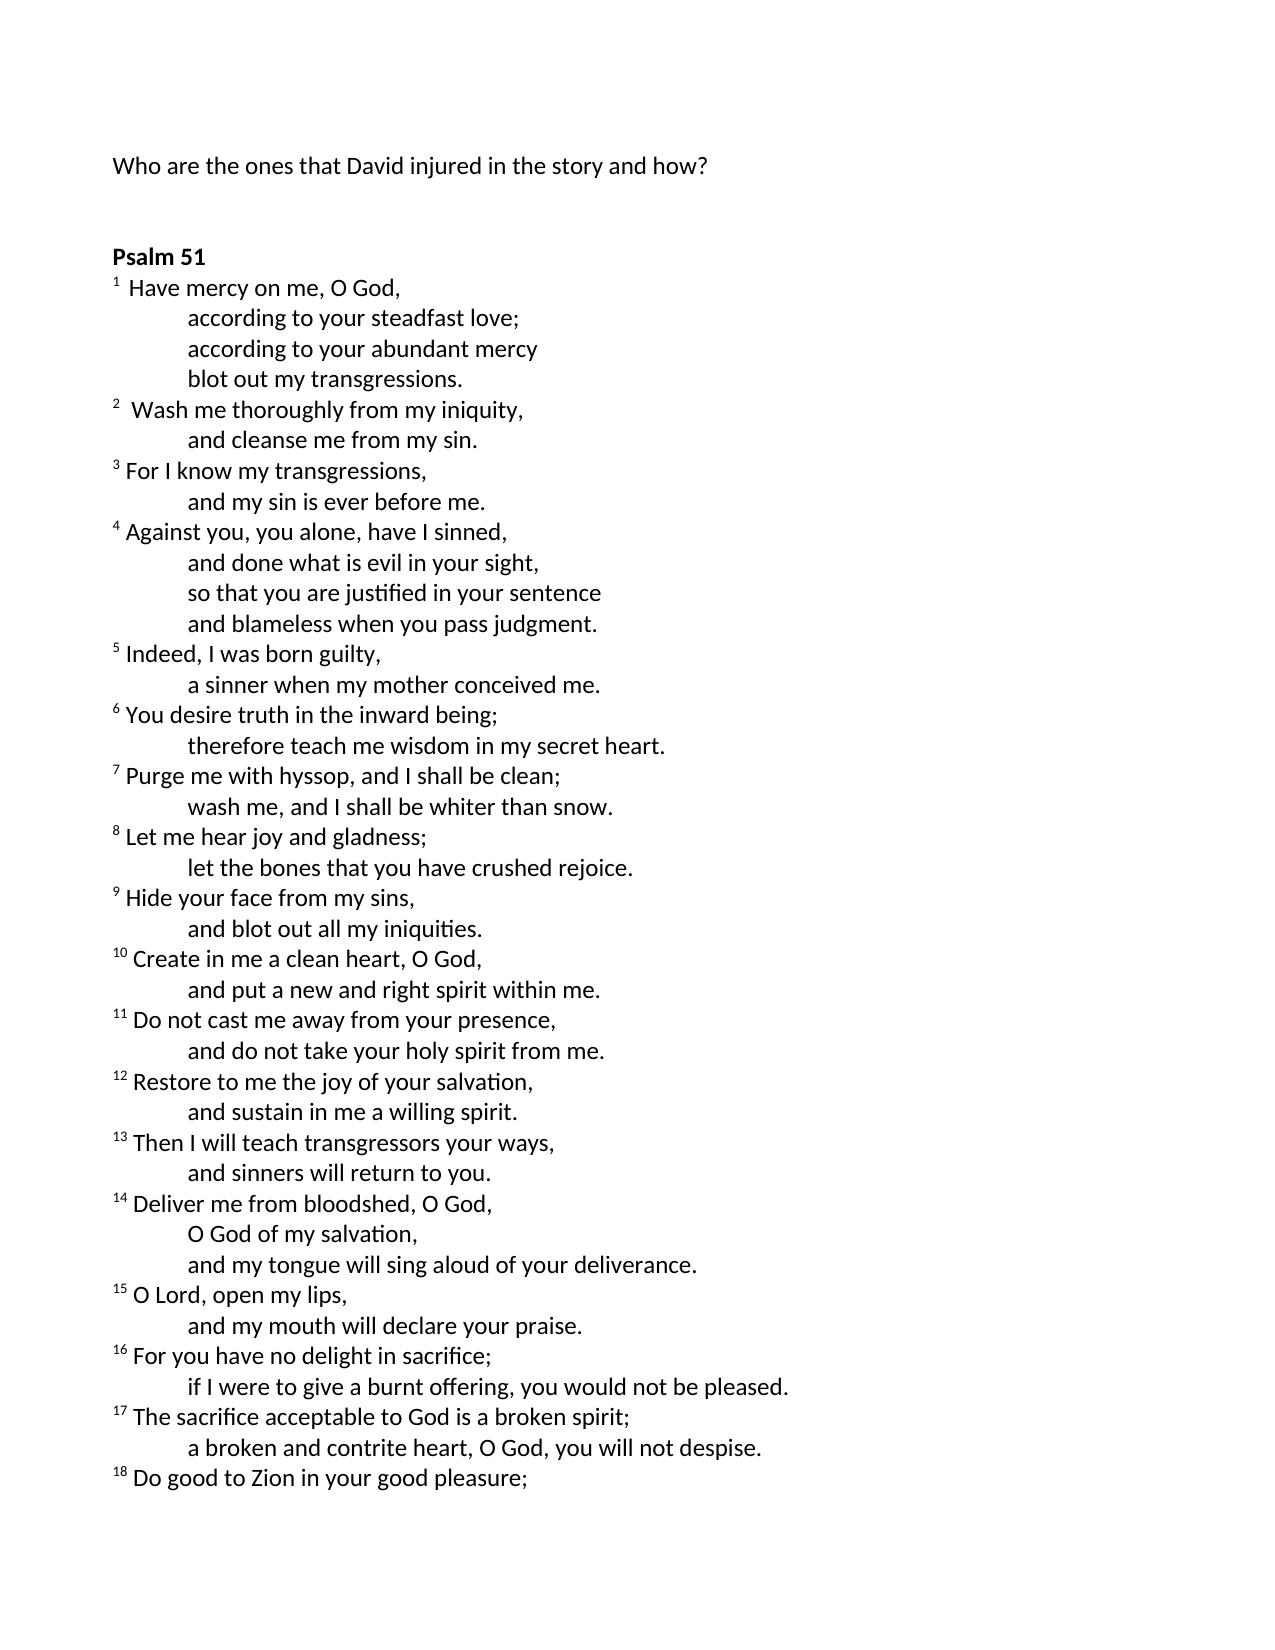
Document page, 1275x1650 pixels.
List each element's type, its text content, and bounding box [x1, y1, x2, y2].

text so that you are justified in your sentence [150, 577, 1162, 608]
text 13 Then I will teach transgressors your ways, [37, 1127, 1162, 1157]
text 1 Have mercy on me, O God, [112, 272, 1162, 303]
text 8 Let me hear joy and gladness; [37, 821, 1162, 852]
text 9 Hide your face from my sins, [37, 882, 1162, 913]
text 4 Against you, you alone, have I sinned, [112, 516, 1162, 547]
text 12 Restore to me the joy of your salvation, [37, 1066, 1162, 1096]
text according to your steadfast love; [131, 303, 1162, 333]
text O God of my salvation, [112, 1218, 1162, 1249]
text Who are the ones that David injured in the story and how? [112, 150, 1162, 181]
text 3 For I know my transgressions, [112, 455, 1162, 486]
text and my sin is ever before me. [112, 486, 1162, 516]
text a broken and contrite heart, O God, you will not despise. [112, 1432, 1162, 1462]
text 11 Do not cast me away from your presence, [37, 1004, 1162, 1035]
text 10 Create in me a clean heart, O God, [37, 943, 1162, 974]
text and blameless when you pass judgment. [112, 608, 1162, 638]
text wash me, and I shall be whiter than snow. [112, 791, 1162, 821]
text and put a new and right spirit within me. [112, 974, 1162, 1004]
text and sinners will return to you. [112, 1157, 1162, 1188]
text therefore teach me wisdom in my secret heart. [112, 730, 1162, 760]
text and do not take your holy spirit from me. [112, 1035, 1162, 1066]
text 16 For you have no delight in sacrifice; [37, 1340, 1162, 1371]
text 14 Deliver me from bloodshed, O God, [37, 1188, 1162, 1218]
text Psalm 51 [112, 242, 1162, 272]
text 15 O Lord, open my lips, [37, 1279, 1162, 1310]
text and blot out all my iniquities. [112, 913, 1162, 943]
text if I were to give a burnt offering, you would not be pleased. [112, 1371, 1162, 1401]
text 5 Indeed, I was born guilty, [112, 638, 1162, 669]
text 18 Do good to Zion in your good pleasure; [37, 1462, 1162, 1493]
text a sinner when my mother conceived me. [112, 669, 1162, 699]
text 6 You desire truth in the inward being; [37, 699, 1162, 730]
text 7 Purge me with hyssop, and I shall be clean; [37, 760, 1162, 791]
text 17 The sacrifice acceptable to God is a broken spirit; [37, 1401, 1162, 1432]
text and cleanse me from my sin. [131, 425, 1162, 455]
text let the bones that you have crushed rejoice. [112, 852, 1162, 882]
text and my tongue will sing aloud of your deliverance. [112, 1249, 1162, 1279]
text and sustain in me a willing spirit. [112, 1096, 1162, 1127]
text and done what is evil in your sight, [131, 547, 1162, 577]
text 2 Wash me thoroughly from my iniquity, [112, 394, 1162, 425]
text according to your abundant mercy [150, 333, 1162, 364]
text blot out my transgressions. [131, 364, 1162, 394]
text and my mouth will declare your praise. [112, 1310, 1162, 1340]
